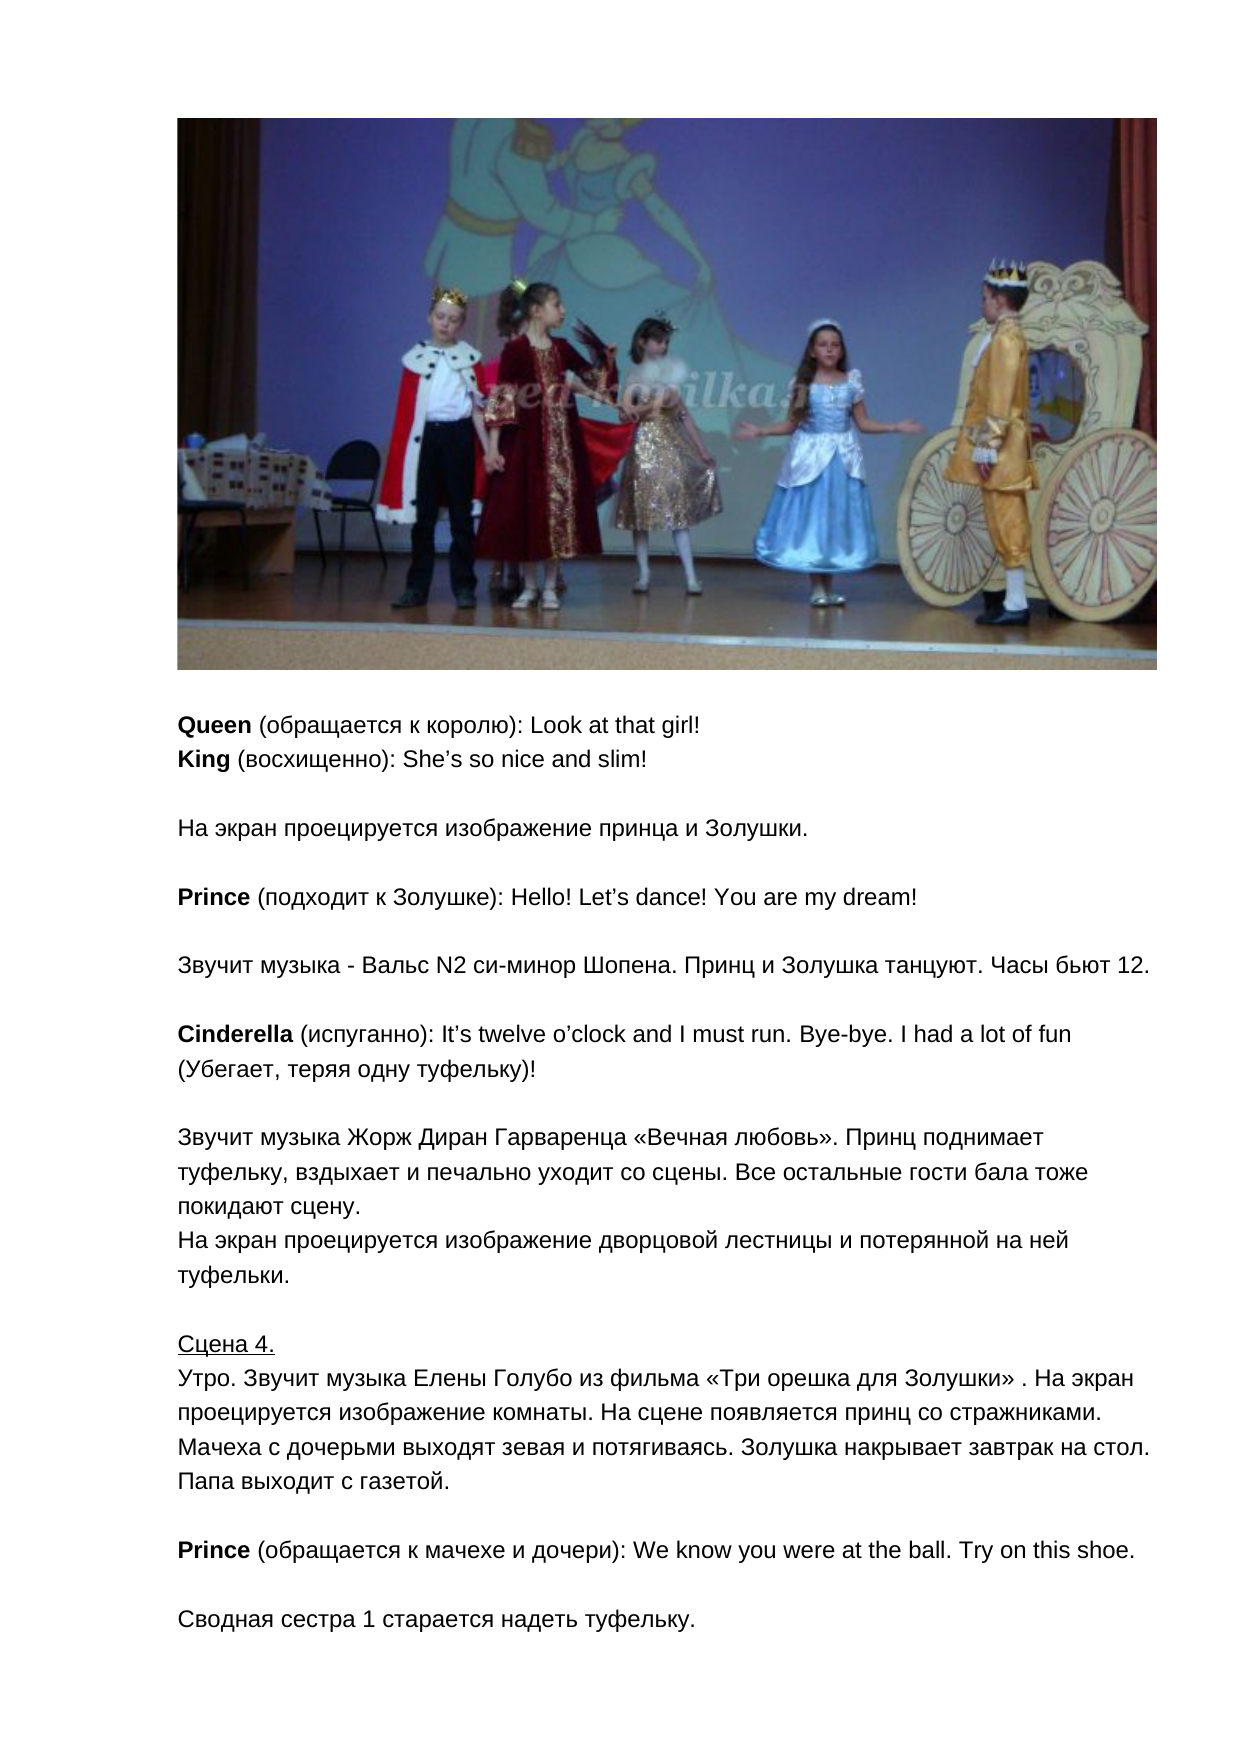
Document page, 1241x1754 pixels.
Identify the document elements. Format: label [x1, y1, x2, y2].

text [177, 670, 1152, 1632]
picture [177, 118, 1157, 670]
